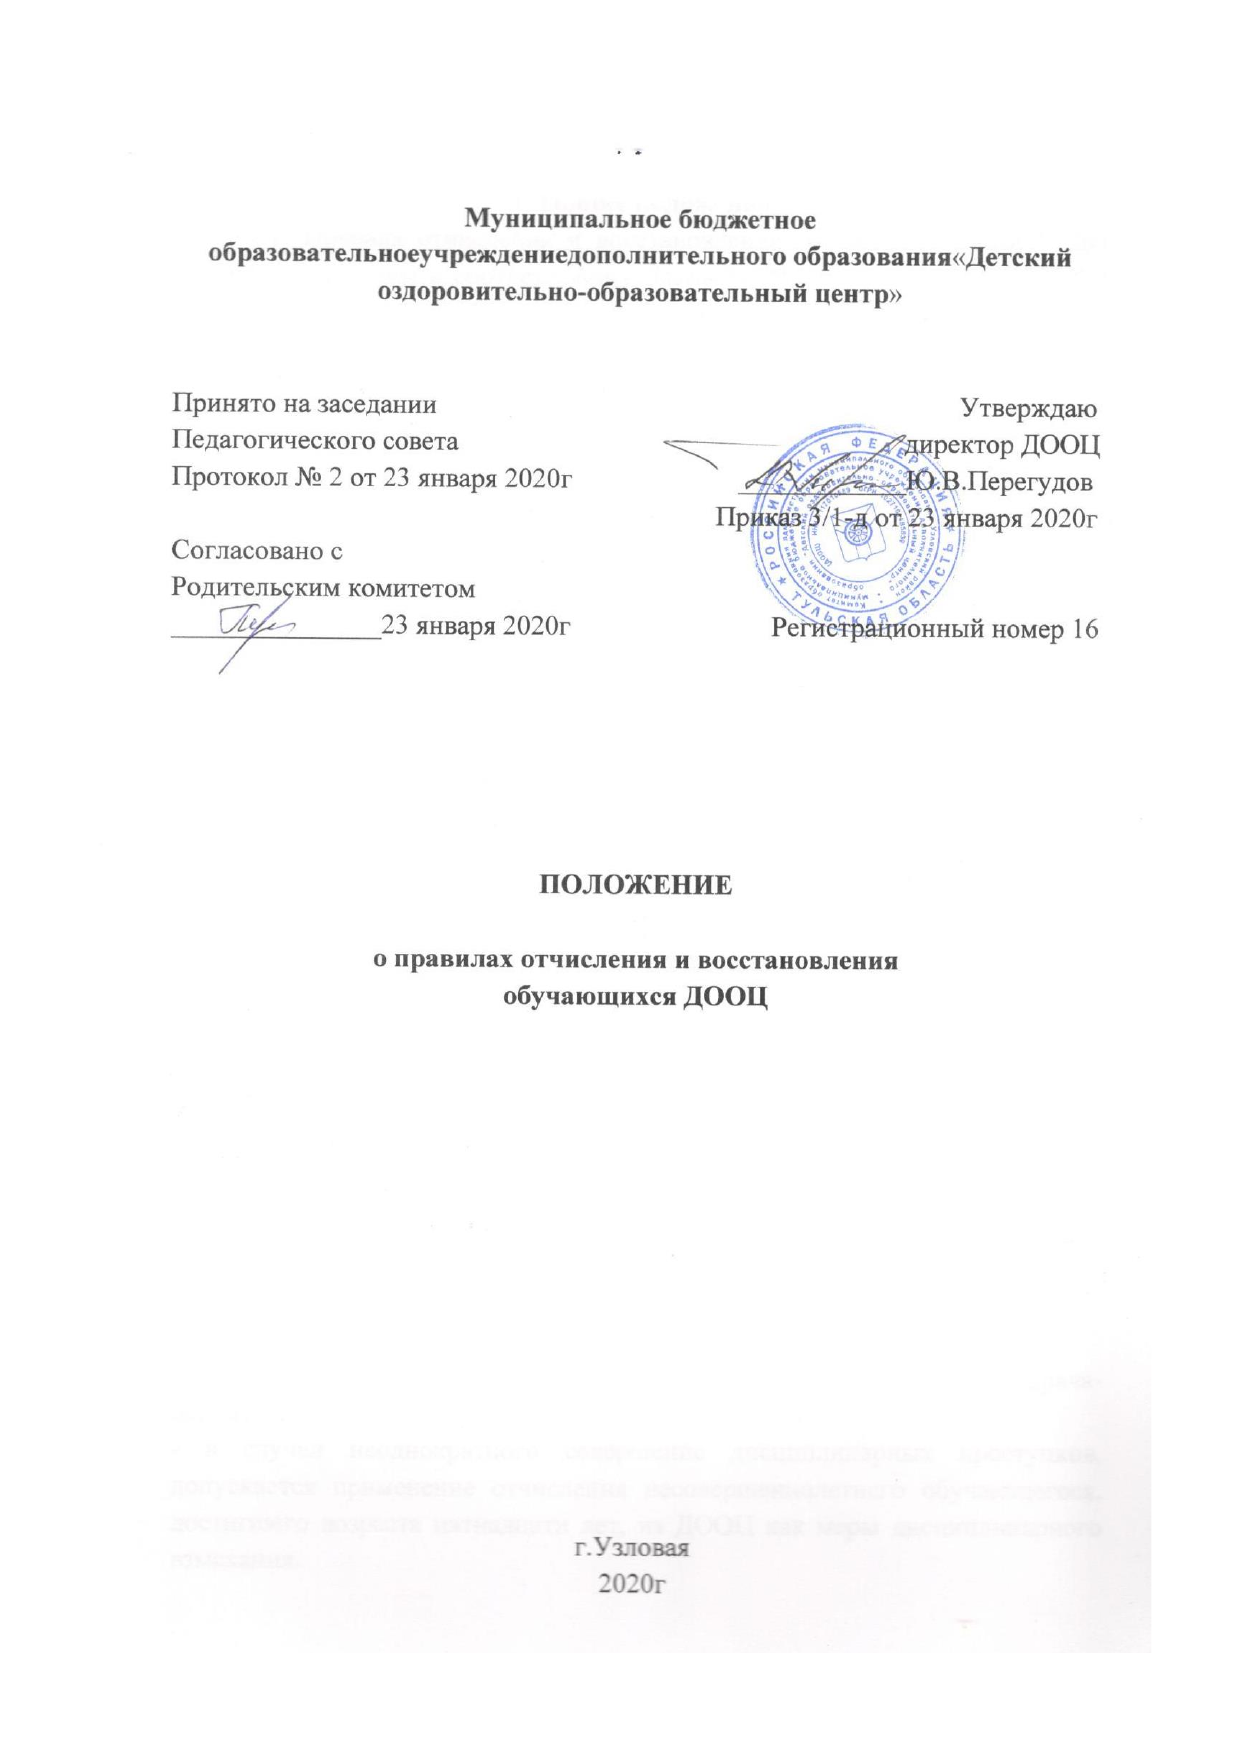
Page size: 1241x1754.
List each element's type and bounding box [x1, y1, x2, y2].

picture [85, 100, 1152, 1653]
